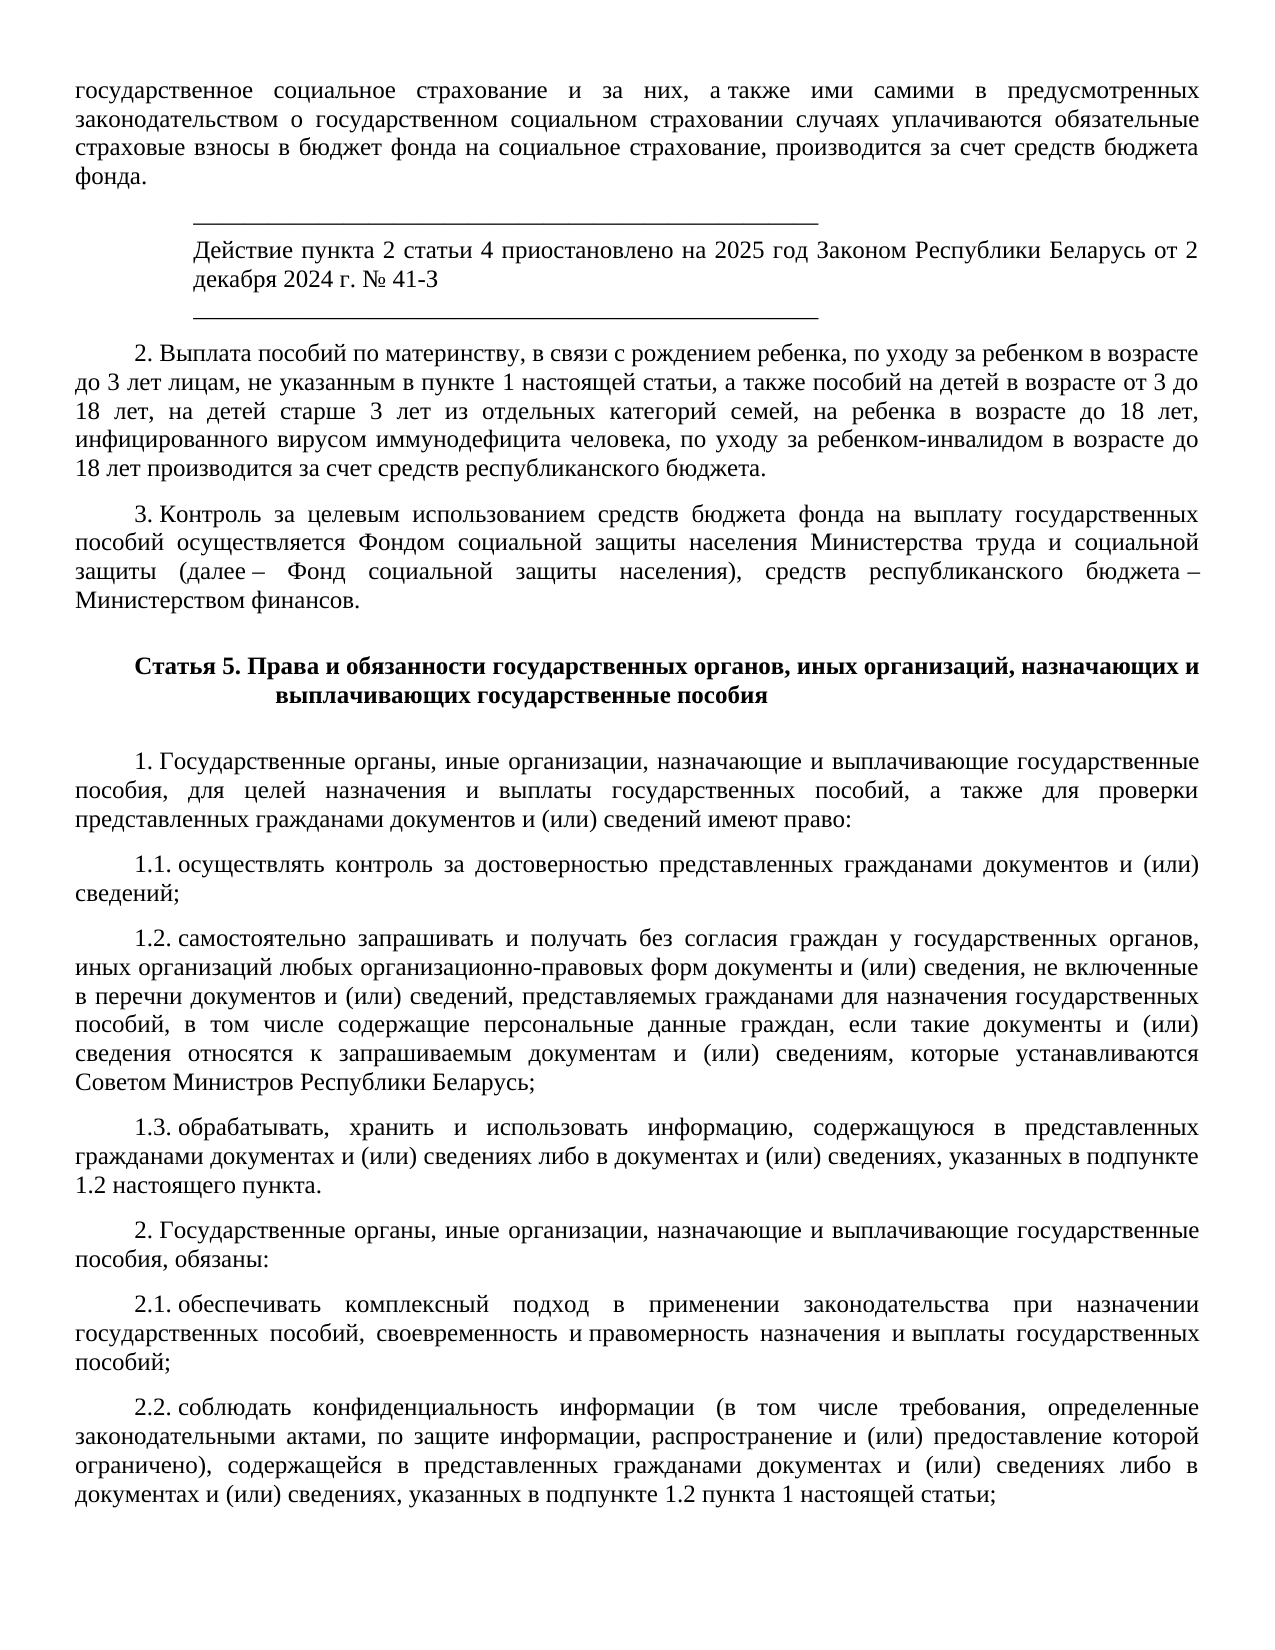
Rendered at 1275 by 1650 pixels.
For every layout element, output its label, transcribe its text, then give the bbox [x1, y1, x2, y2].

text 1.1. осуществлять контроль за достоверностью представленных гражданами документов и (или) сведений; [75, 849, 1200, 907]
text 3. Контроль за целевым использованием средств бюджета фонда на выплату государственных пособий осуществляется Фондом социальной защиты населения Министерства труда и социальной защиты (далее – Фонд социальной защиты населения), средств республиканского бюджета – Министерством финансов. [75, 499, 1200, 614]
text Статья 5. Права и обязанности государственных органов, иных организаций, назначающих и выплачивающих государственные пособия [134, 651, 1200, 709]
text 2. Выплата пособий по материнству, в связи с рождением ребенка, по уходу за ребенком в возрасте до 3 лет лицам, не указанным в пункте 1 настоящей статьи, а также пособий на детей в возрасте от 3 до 18 лет, на детей старше 3 лет из отдельных категорий семей, на ребенка в возрасте до 18 лет, инфицированного вирусом иммунодефицита человека, по уходу за ребенком-инвалидом в возрасте до 18 лет производится за счет средств республиканского бюджета. [75, 338, 1200, 482]
text 2. Государственные органы, иные организации, назначающие и выплачивающие государственные пособия, обязаны: [75, 1215, 1200, 1273]
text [75, 75, 1200, 190]
text 1.2. самостоятельно запрашивать и получать без согласия граждан у государственных органов, иных организаций любых организационно-правовых форм документы и (или) сведения, не включенные в перечни документов и (или) сведений, представляемых гражданами для назначения государственных пособий, в том числе содержащие персональные данные граждан, если такие документы и (или) сведения относятся к запрашиваемым документам и (или) сведениям, которые устанавливаются Советом Министров Республики Беларусь; [75, 923, 1200, 1096]
text Действие пункта 2 статьи 4 приостановлено на 2025 год Законом Республики Беларусь от 2 декабря 2024 г. № 41-З [193, 235, 1200, 293]
text 1. Государственные органы, иные организации, назначающие и выплачивающие государственные пособия, для целей назначения и выплаты государственных пособий, а также для проверки представленных гражданами документов и (или) сведений имеют право: [75, 746, 1200, 832]
text 1.3. обрабатывать, хранить и использовать информацию, содержащуюся в представленных гражданами документах и (или) сведениях либо в документах и (или) сведениях, указанных в подпункте 1.2 настоящего пункта. [75, 1112, 1200, 1199]
text 2.1. обеспечивать комплексный подход в применении законодательства при назначении государственных пособий, своевременность и правомерность назначения и выплаты государственных пособий; [75, 1289, 1200, 1376]
text 2.2. соблюдать конфиденциальность информации (в том числе требования, определенные законодательными актами, по защите информации, распространение и (или) предоставление которой ограничено), содержащейся в представленных гражданами документах и (или) сведениях либо в документах и (или) сведениях, указанных в подпункте 1.2 пункта 1 настоящей статьи; [75, 1392, 1200, 1507]
text __________________________________________________ [193, 293, 1200, 322]
text ————————————————————————— [193, 207, 1200, 235]
